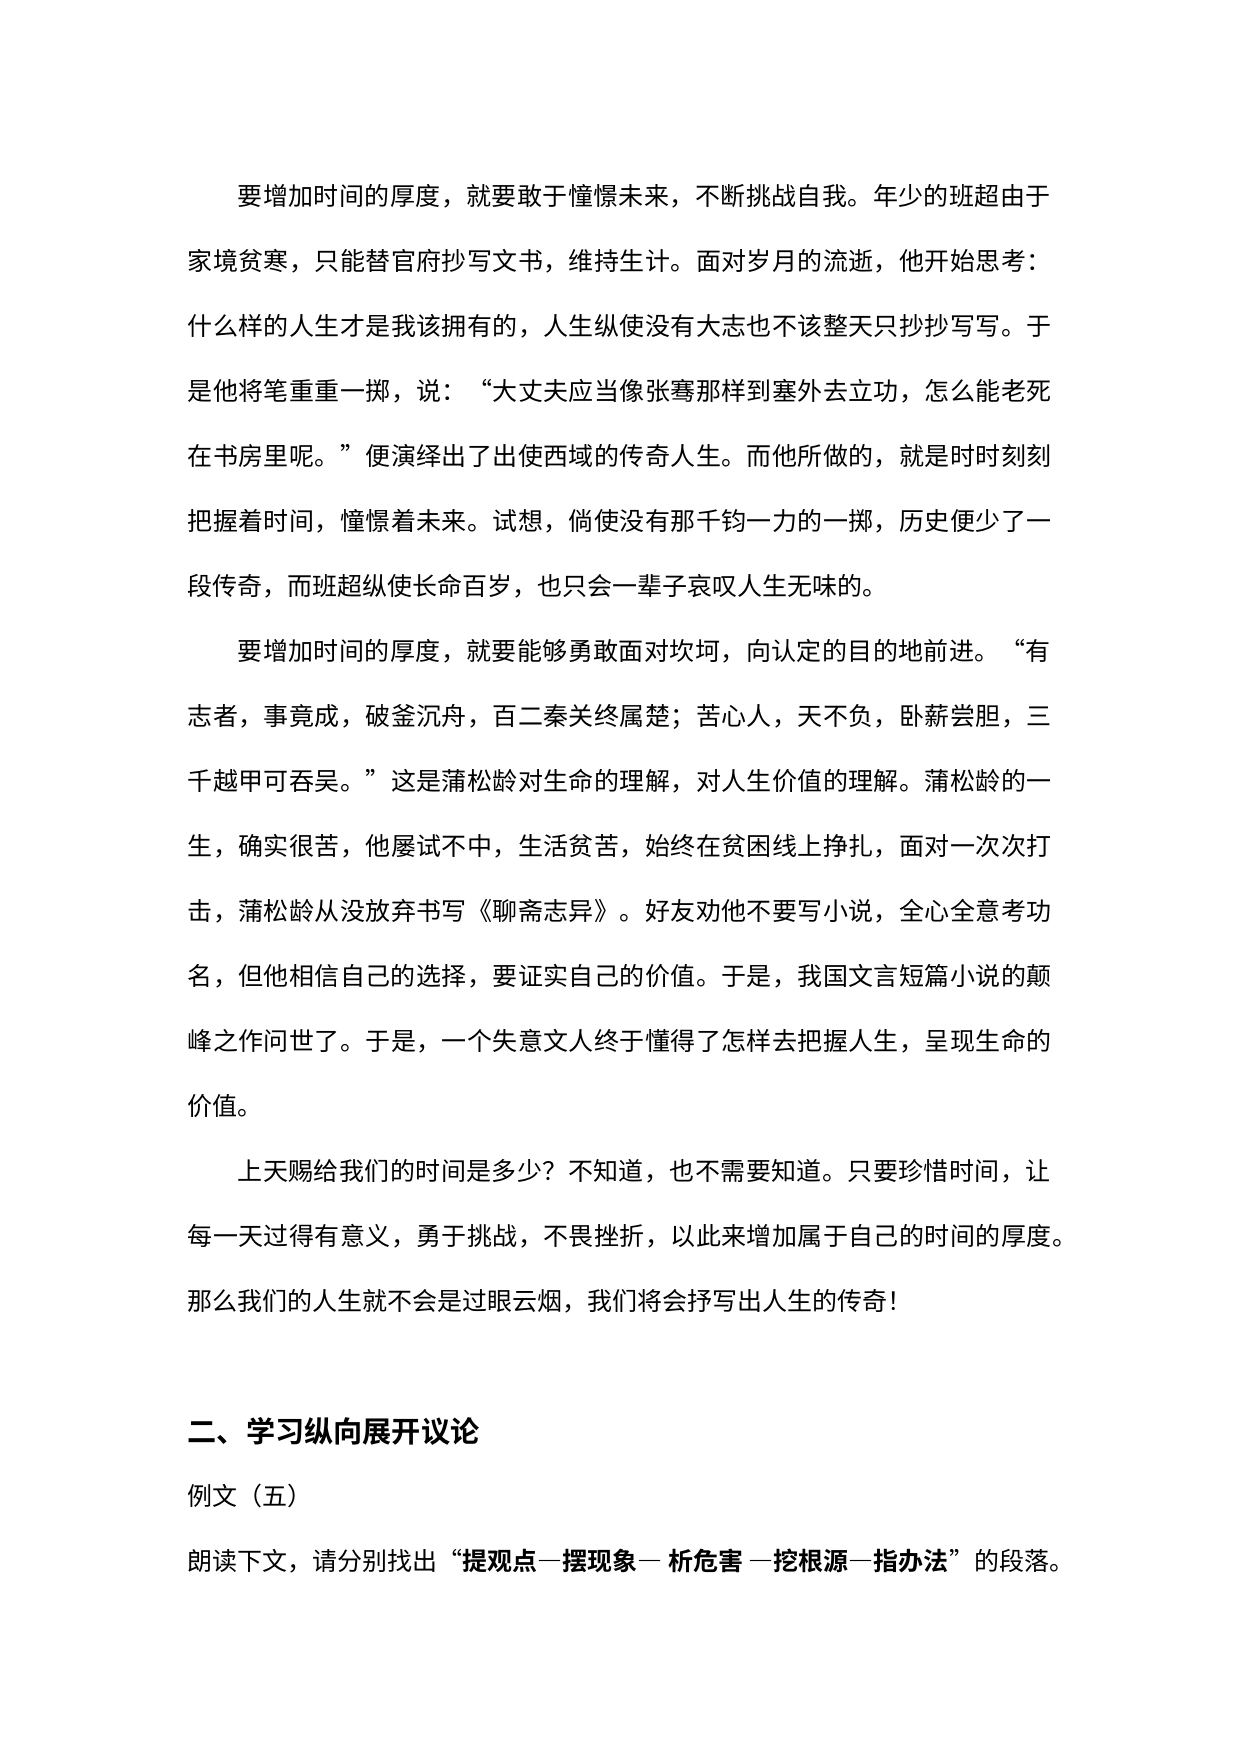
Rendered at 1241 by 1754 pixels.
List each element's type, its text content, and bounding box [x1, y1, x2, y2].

text 朗读下文，请分别找出“提观点—摆现象— 析危害 —挖根源—指办法”的段落。 [187, 1527, 1053, 1592]
text 要增加时间的厚度，就要敢于憧憬未来，不断挑战自我。年少的班超由于家境贫寒，只能替官府抄写文书，维持生计。面对岁月的流逝，他开始思考：什么样的人生才是我该拥有的，人生纵使没有大志也不该整天只抄抄写写。于是他将笔重重一掷，说：“大丈夫应当像张骞那样到塞外去立功，怎么能老死在书房里呢。”便演绎出了出使西域的传奇人生。而他所做的，就是时时刻刻把握着时间，憧憬着未来。试想，倘使没有那千钧一力的一掷，历史便少了一段传奇，而班超纵使长命百岁，也只会一辈子哀叹人生无味的。 [187, 162, 1053, 617]
text 二、学习纵向展开议论 [187, 1397, 1053, 1462]
text 上天赐给我们的时间是多少？不知道，也不需要知道。只要珍惜时间，让每一天过得有意义，勇于挑战，不畏挫折，以此来增加属于自己的时间的厚度。那么我们的人生就不会是过眼云烟，我们将会抒写出人生的传奇！ [187, 1137, 1053, 1332]
text 例文（五） [187, 1462, 1053, 1527]
text 要增加时间的厚度，就要能够勇敢面对坎坷，向认定的目的地前进。“有志者，事竟成，破釜沉舟，百二秦关终属楚；苦心人，天不负，卧薪尝胆，三千越甲可吞吴。”这是蒲松龄对生命的理解，对人生价值的理解。蒲松龄的一生，确实很苦，他屡试不中，生活贫苦，始终在贫困线上挣扎，面对一次次打击，蒲松龄从没放弃书写《聊斋志异》。好友劝他不要写小说，全心全意考功名，但他相信自己的选择，要证实自己的价值。于是，我国文言短篇小说的颠峰之作问世了。于是，一个失意文人终于懂得了怎样去把握人生，呈现生命的价值。 [187, 617, 1053, 1137]
